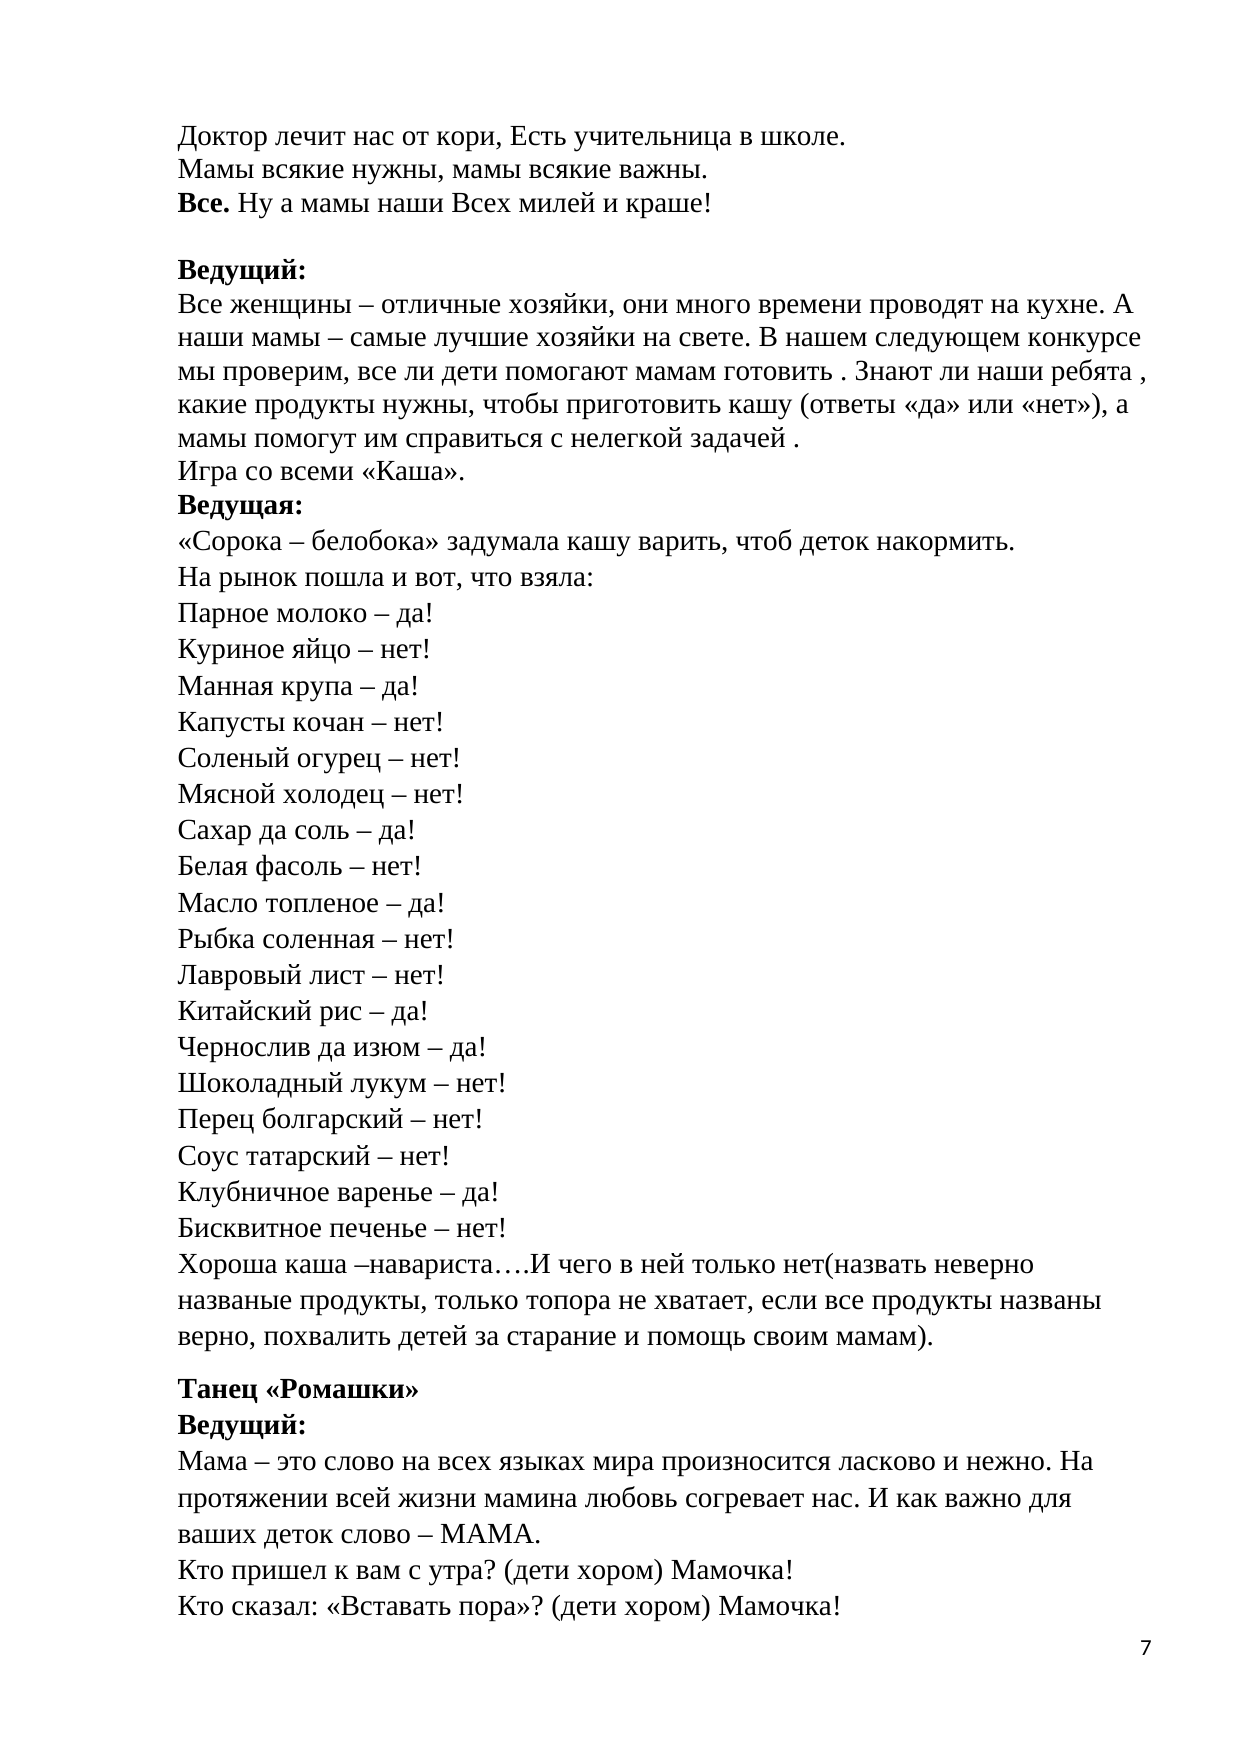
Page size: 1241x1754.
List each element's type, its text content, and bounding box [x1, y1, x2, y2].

text Мамы всякие нужны, мамы всякие важны. [177, 152, 1152, 185]
text Ведущая: «Сорока – белобока» задумала кашу варить, чтоб деток накормить. На рынок пошла и вот, что взяла: Парное молоко – да! Куриное яйцо – нет! Манная крупа – да! Капусты кочан – нет! Соленый огурец – нет! Мясной холодец – нет! Сахар да соль – да! Белая фасоль – нет! Масло топленое – да! Рыбка соленная – нет! Лавровый лист – нет! Китайский рис – да! Чернослив да изюм – да! Шоколадный лукум – нет! Перец болгарский – нет! Соус татарский – нет! Клубничное варенье – да! Бисквитное печенье – нет! Хороша каша –навариста….И чего в ней только нет(назвать неверно названые продукты, только топора не хватает, если все продукты названы верно, похвалить детей за старание и помощь своим мамам). [177, 487, 1152, 1352]
text Все. Ну а мамы наши Всех милей и краше! [177, 185, 1152, 219]
text Доктор лечит нас от кори, Есть учительница в школе. [177, 118, 1152, 152]
text Ведущий: Все женщины – отличные хозяйки, они много времени проводят на кухне. А наши мамы – самые лучшие хозяйки на свете. В нашем следующем конкурсе мы проверим, все ли дети помогают мамам готовить . Знают ли наши ребята , какие продукты нужны, чтобы приготовить кашу (ответы «да» или «нет»), а мамы помогут им справиться с нелегкой задачей . Игра со всеми «Каша». [177, 219, 1152, 487]
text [177, 1371, 1152, 1622]
